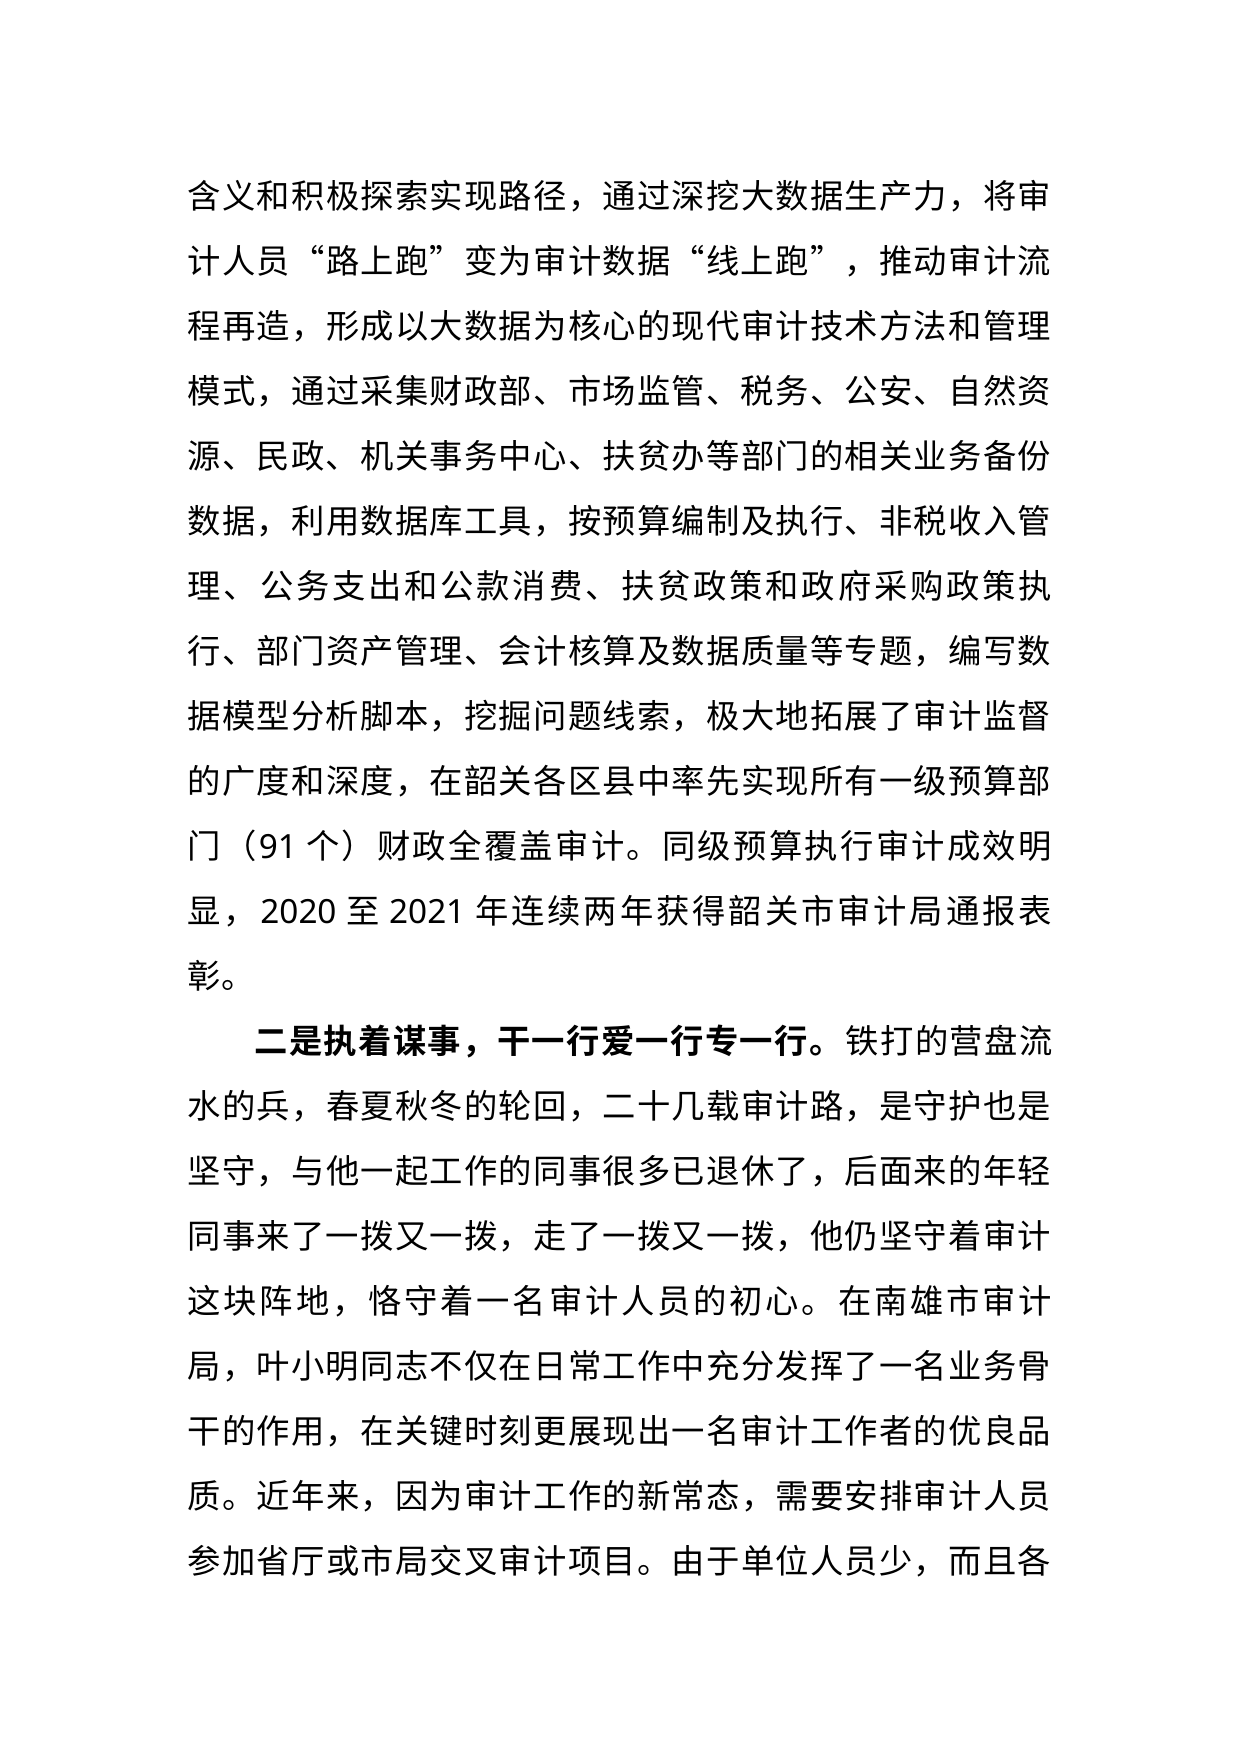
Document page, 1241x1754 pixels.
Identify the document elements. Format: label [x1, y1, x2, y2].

text [187, 1007, 1053, 1592]
text [187, 162, 1053, 1007]
